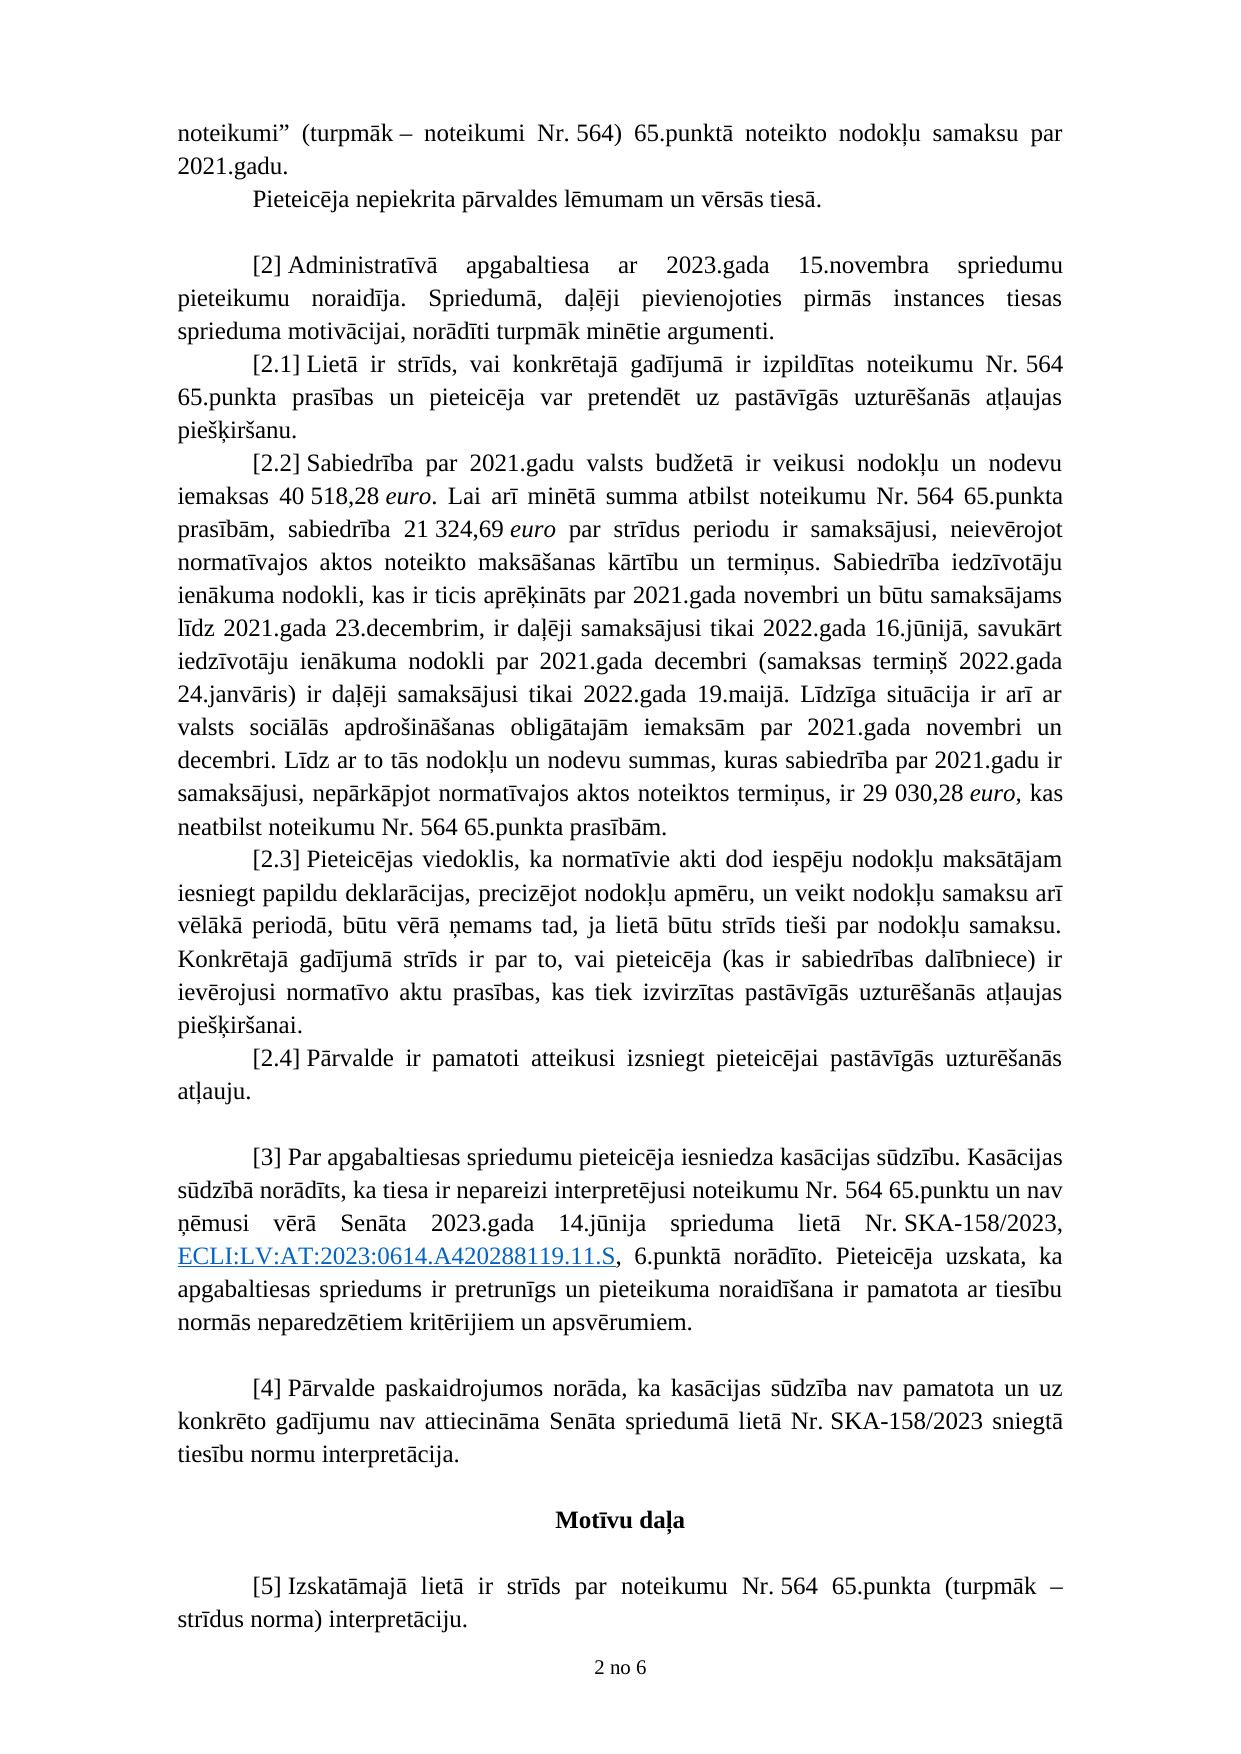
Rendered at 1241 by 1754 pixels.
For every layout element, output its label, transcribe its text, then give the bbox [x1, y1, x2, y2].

text [2.4] Pārvalde ir pamatoti atteikusi izsniegt pieteicējai pastāvīgās uzturēšanās atļauju. [177, 1043, 1063, 1104]
text [2.3] Pieteicējas viedoklis, ka normatīvie akti dod iespēju nodokļu maksātājam iesniegt papildu deklarācijas, precizējot nodokļu apmēru, un veikt nodokļu samaksu arī vēlākā periodā, būtu vērā ņemams tad, ja lietā būtu strīds tieši par nodokļu samaksu. Konkrētajā gadījumā strīds ir par to, vai pieteicēja (kas ir sabiedrības dalībniece) ir ievērojusi normatīvo aktu prasības, kas tiek izvirzītas pastāvīgās uzturēšanās atļaujas piešķiršanai. [177, 844, 1063, 1038]
text [2.2] Sabiedrība par 2021.gadu valsts budžetā ir veikusi nodokļu un nodevu iemaksas 40 518,28 euro. Lai arī minētā summa atbilst noteikumu Nr. 564 65.punkta prasībām, sabiedrība 21 324,69 euro par strīdus periodu ir samaksājusi, neievērojot normatīvajos aktos noteikto maksāšanas kārtību un termiņus. Sabiedrība iedzīvotāju ienākuma nodokli, kas ir ticis aprēķināts par 2021.gada novembri un būtu samaksājams līdz 2021.gada 23.decembrim, ir daļēji samaksājusi tikai 2022.gada 16.jūnijā, savukārt iedzīvotāju ienākuma nodokli par 2021.gada decembri (samaksas termiņš 2022.gada 24.janvāris) ir daļēji samaksājusi tikai 2022.gada 19.maijā. Līdzīga situācija ir arī ar valsts sociālās apdrošināšanas obligātajām iemaksām par 2021.gada novembri un decembri. Līdz ar to tās nodokļu un nodevu summas, kuras sabiedrība par 2021.gadu ir samaksājusi, nepārkāpjot normatīvajos aktos noteiktos termiņus, ir 29 030,28 euro, kas neatbilst noteikumu Nr. 564 65.punkta prasībām. [177, 448, 1063, 840]
text Motīvu daļa [177, 1505, 1063, 1534]
text [2.1] Lietā ir strīds, vai konkrētajā gadījumā ir izpildītas noteikumu Nr. 564 65.punkta prasības un pieteicēja var pretendēt uz pastāvīgās uzturēšanās atļaujas piešķiršanu. [177, 349, 1063, 444]
text [2] Administratīvā apgabaltiesa ar 2023.gada 15.novembra spriedumu pieteikumu noraidīja. Spriedumā, daļēji pievienojoties pirmās instances tiesas sprieduma motivācijai, norādīti turpmāk minētie argumenti. [177, 250, 1063, 345]
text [177, 118, 1063, 180]
text [5] Izskatāmajā lietā ir strīds par noteikumu Nr. 564 65.punkta (turpmāk – strīdus norma) interpretāciju. [177, 1571, 1063, 1633]
text [3] Par apgabaltiesas spriedumu pieteicēja iesniedza kasācijas sūdzību. Kasācijas sūdzībā norādīts, ka tiesa ir nepareizi interpretējusi noteikumu Nr. 564 65.punktu un nav ņēmusi vērā Senāta 2023.gada 14.jūnija sprieduma lietā Nr. SKA-158/2023, ECLI:LV:AT:2023:0614.A420288119.11.S, 6.punktā norādīto. Pieteicēja uzskata, ka apgabaltiesas spriedums ir pretrunīgs un pieteikuma noraidīšana ir pamatota ar tiesību normās neparedzētiem kritērijiem un apsvērumiem. [177, 1142, 1063, 1274]
text [3] Par apgabaltiesas spriedumu pieteicēja iesniedza kasācijas sūdzību. Kasācijas sūdzībā norādīts, ka tiesa ir nepareizi interpretējusi noteikumu Nr. 564 65.punktu un nav ņēmusi vērā Senāta 2023.gada 14.jūnija sprieduma lietā Nr. SKA-158/2023, ECLI:LV:AT:2023:0614.A420288119.11.S, 6.punktā norādīto. Pieteicēja uzskata, ka apgabaltiesas spriedums ir pretrunīgs un pieteikuma noraidīšana ir pamatota ar tiesību normās neparedzētiem kritērijiem un apsvērumiem. [177, 1303, 1063, 1336]
text Pieteicēja nepiekrita pārvaldes lēmumam un vērsās tiesā. [177, 184, 1063, 213]
text [4] Pārvalde paskaidrojumos norāda, ka kasācijas sūdzība nav pamatota un uz konkrēto gadījumu nav attiecināma Senāta spriedumā lietā Nr. SKA-158/2023 sniegtā tiesību normu interpretācija. [177, 1373, 1063, 1406]
text [4] Pārvalde paskaidrojumos norāda, ka kasācijas sūdzība nav pamatota un uz konkrēto gadījumu nav attiecināma Senāta spriedumā lietā Nr. SKA-158/2023 sniegtā tiesību normu interpretācija. [177, 1435, 1063, 1468]
